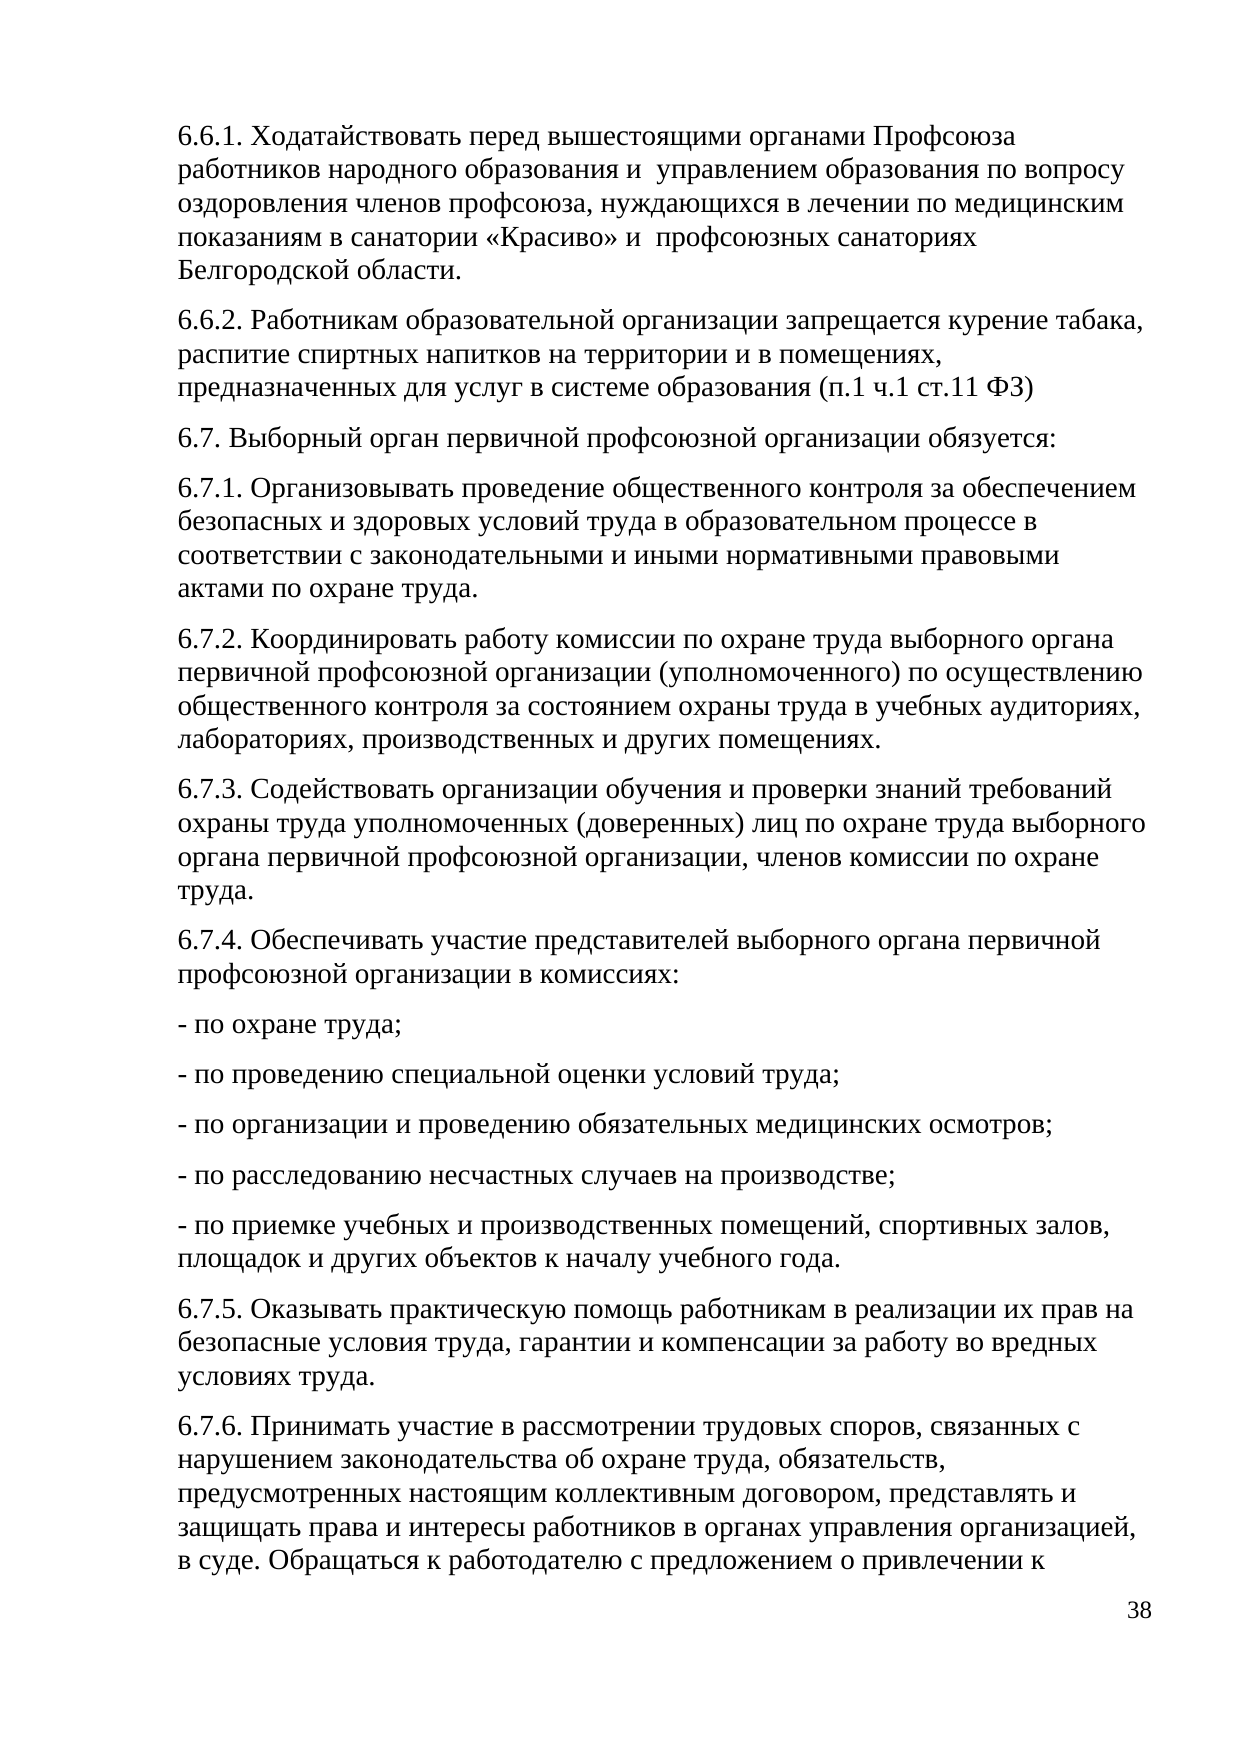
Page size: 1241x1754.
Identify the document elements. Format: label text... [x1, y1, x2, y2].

text - по охране труда; [177, 1006, 1152, 1040]
text 6.6.2. Работникам образовательной организации запрещается курение табака, распитие спиртных напитков на территории и в помещениях, предназначенных для услуг в системе образования (п.1 ч.1 ст.11 ФЗ) [177, 302, 1152, 403]
text - по организации и проведению обязательных медицинских осмотров; [177, 1107, 1152, 1140]
text 6.7.3. Содействовать организации обучения и проверки знаний требований охраны труда уполномоченных (доверенных) лиц по охране труда выборного органа первичной профсоюзной организации, членов комиссии по охране труда. [177, 772, 1152, 906]
text 6.7.5. Оказывать практическую помощь работникам в реализации их прав на безопасные условия труда, гарантии и компенсации за работу во вредных условиях труда. [177, 1291, 1152, 1391]
text 6.7.6. Принимать участие в рассмотрении трудовых споров, связанных с нарушением законодательства об охране труда, обязательств, предусмотренных настоящим коллективным договором, представлять и защищать права и интересы работников в органах управления организацией, в суде. Обращаться к работодателю с предложением о привлечении к [177, 1408, 1152, 1576]
text 6.6.1. Ходатайствовать перед вышестоящими органами Профсоюза работников народного образования и управлением образования по вопросу оздоровления членов профсоюза, нуждающихся в лечении по медицинским показаниям в санатории «Красиво» и профсоюзных санаториях Белгородской области. [177, 118, 1152, 286]
text 6.7.1. Организовывать проведение общественного контроля за обеспечением безопасных и здоровых условий труда в образовательном процессе в соответствии с законодательными и иными нормативными правовыми актами по охране труда. [177, 470, 1152, 604]
text 6.7. Выборный орган первичной профсоюзной организации обязуется: [177, 420, 1152, 453]
text - по проведению специальной оценки условий труда; [177, 1056, 1152, 1090]
text - по расследованию несчастных случаев на производстве; [177, 1157, 1152, 1190]
text 6.7.2. Координировать работу комиссии по охране труда выборного органа первичной профсоюзной организации (уполномоченного) по осуществлению общественного контроля за состоянием охраны труда в учебных аудиториях, лабораториях, производственных и других помещениях. [177, 621, 1152, 755]
text 6.7.4. Обеспечивать участие представителей выборного органа первичной профсоюзной организации в комиссиях: [177, 922, 1152, 989]
text - по приемке учебных и производственных помещений, спортивных залов, площадок и других объектов к началу учебного года. [177, 1207, 1152, 1274]
